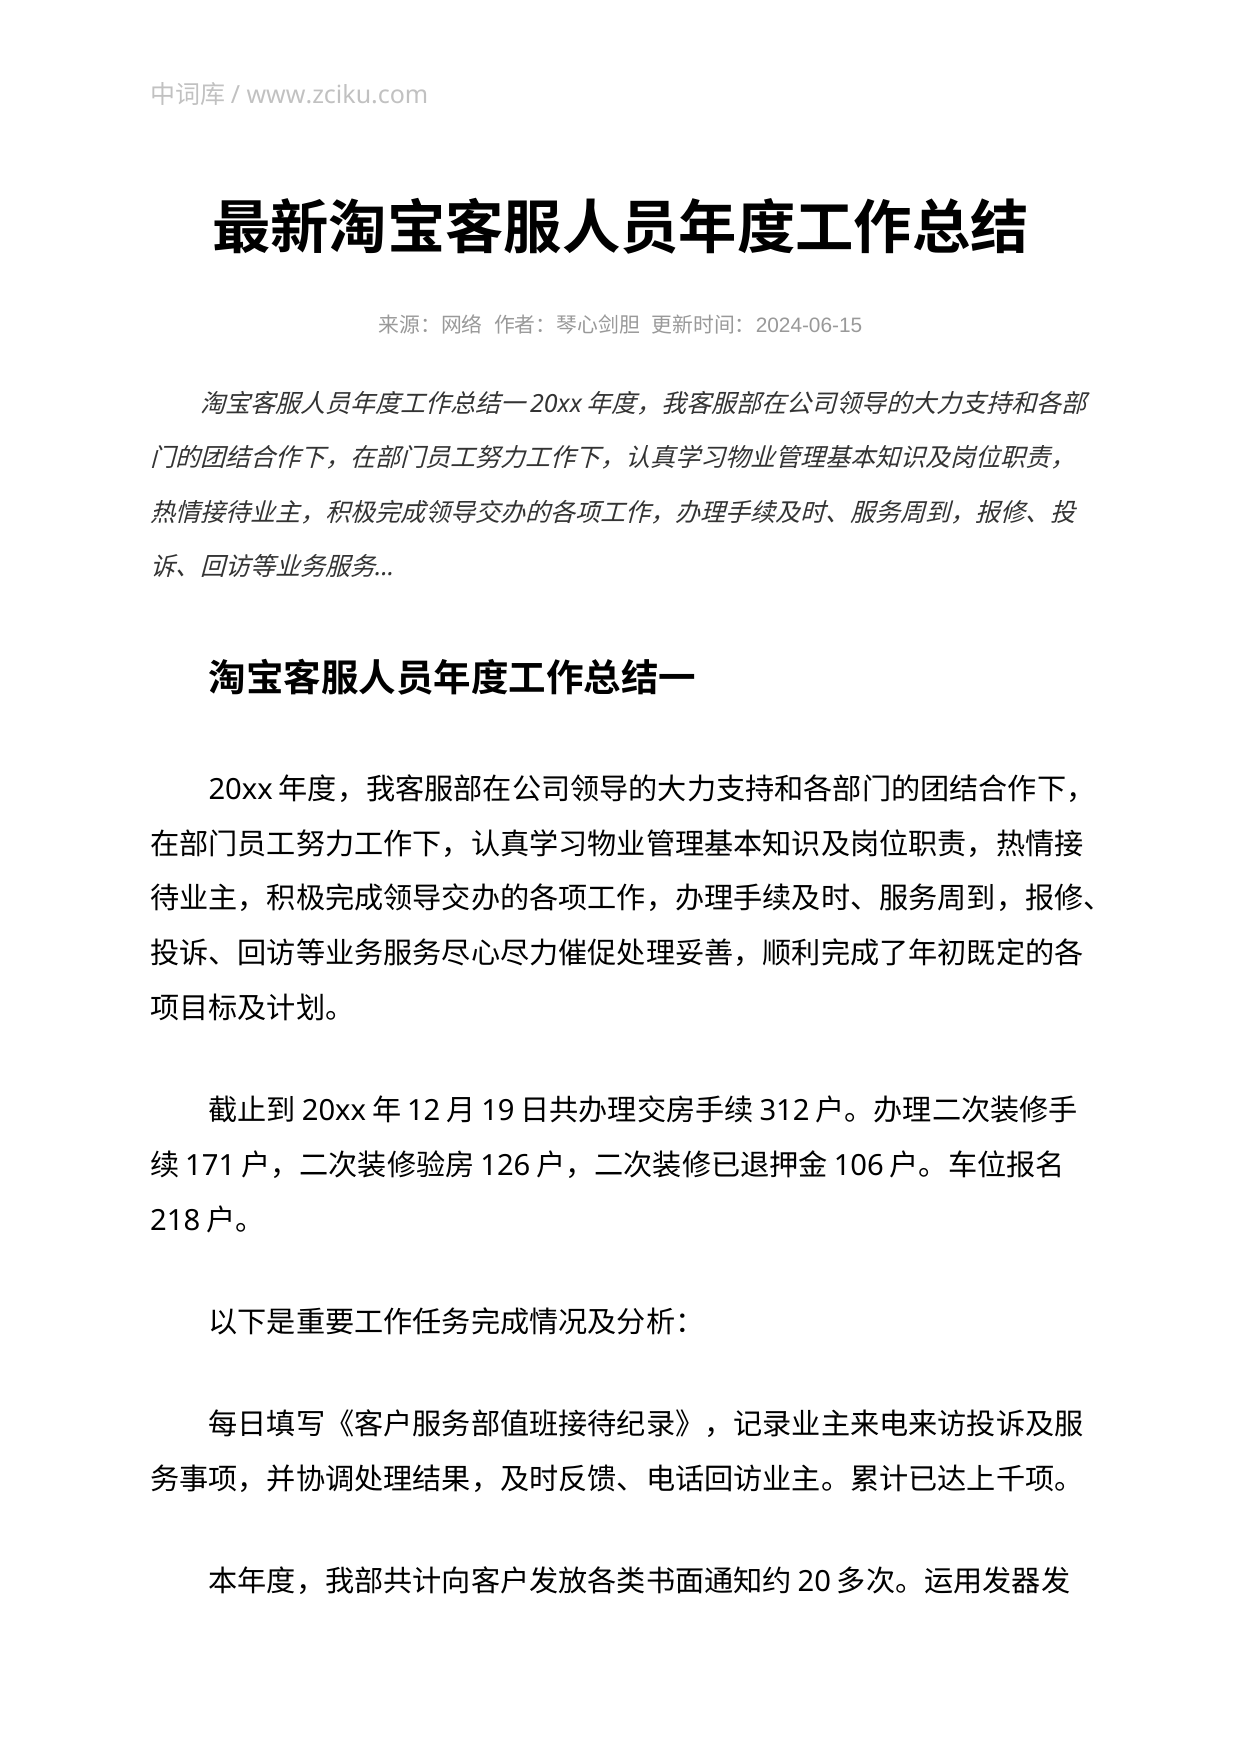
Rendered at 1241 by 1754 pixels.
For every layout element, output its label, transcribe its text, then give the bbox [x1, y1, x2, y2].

text 每日填写《客户服务部值班接待纪录》，记录业主来电来访投诉及服务事项，并协调处理结果，及时反馈、电话回访业主。累计已达上千项。 [150, 1400, 1090, 1498]
subtitle 最新淘宝客服人员年度工作总结 [150, 181, 1090, 266]
text 20xx年度，我客服部在公司领导的大力支持和各部门的团结合作下，在部门员工努力工作下，认真学习物业管理基本知识及岗位职责，热情接待业主，积极完成领导交办的各项工作，办理手续及时、服务周到，报修、投诉、回访等业务服务尽心尽力催促处理妥善，顺利完成了年初既定的各项目标及计划。 [150, 765, 1090, 1027]
text 截止到20xx年12月19日共办理交房手续312户。办理二次装修手续171户，二次装修验房126户，二次装修已退押金106户。车位报名218户。 [150, 1087, 1090, 1239]
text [150, 1557, 1090, 1599]
text 淘宝客服人员年度工作总结一 [150, 648, 1090, 702]
text 以下是重要工作任务完成情况及分析： [150, 1299, 1090, 1341]
text 淘宝客服人员年度工作总结一20xx年度，我客服部在公司领导的大力支持和各部门的团结合作下，在部门员工努力工作下，认真学习物业管理基本知识及岗位职责，热情接待业主，积极完成领导交办的各项工作，办理手续及时、服务周到，报修、投诉、回访等业务服务... [150, 383, 1090, 583]
text 来源：网络 作者：琴心剑胆 更新时间：2024-06-15 [150, 313, 1090, 337]
